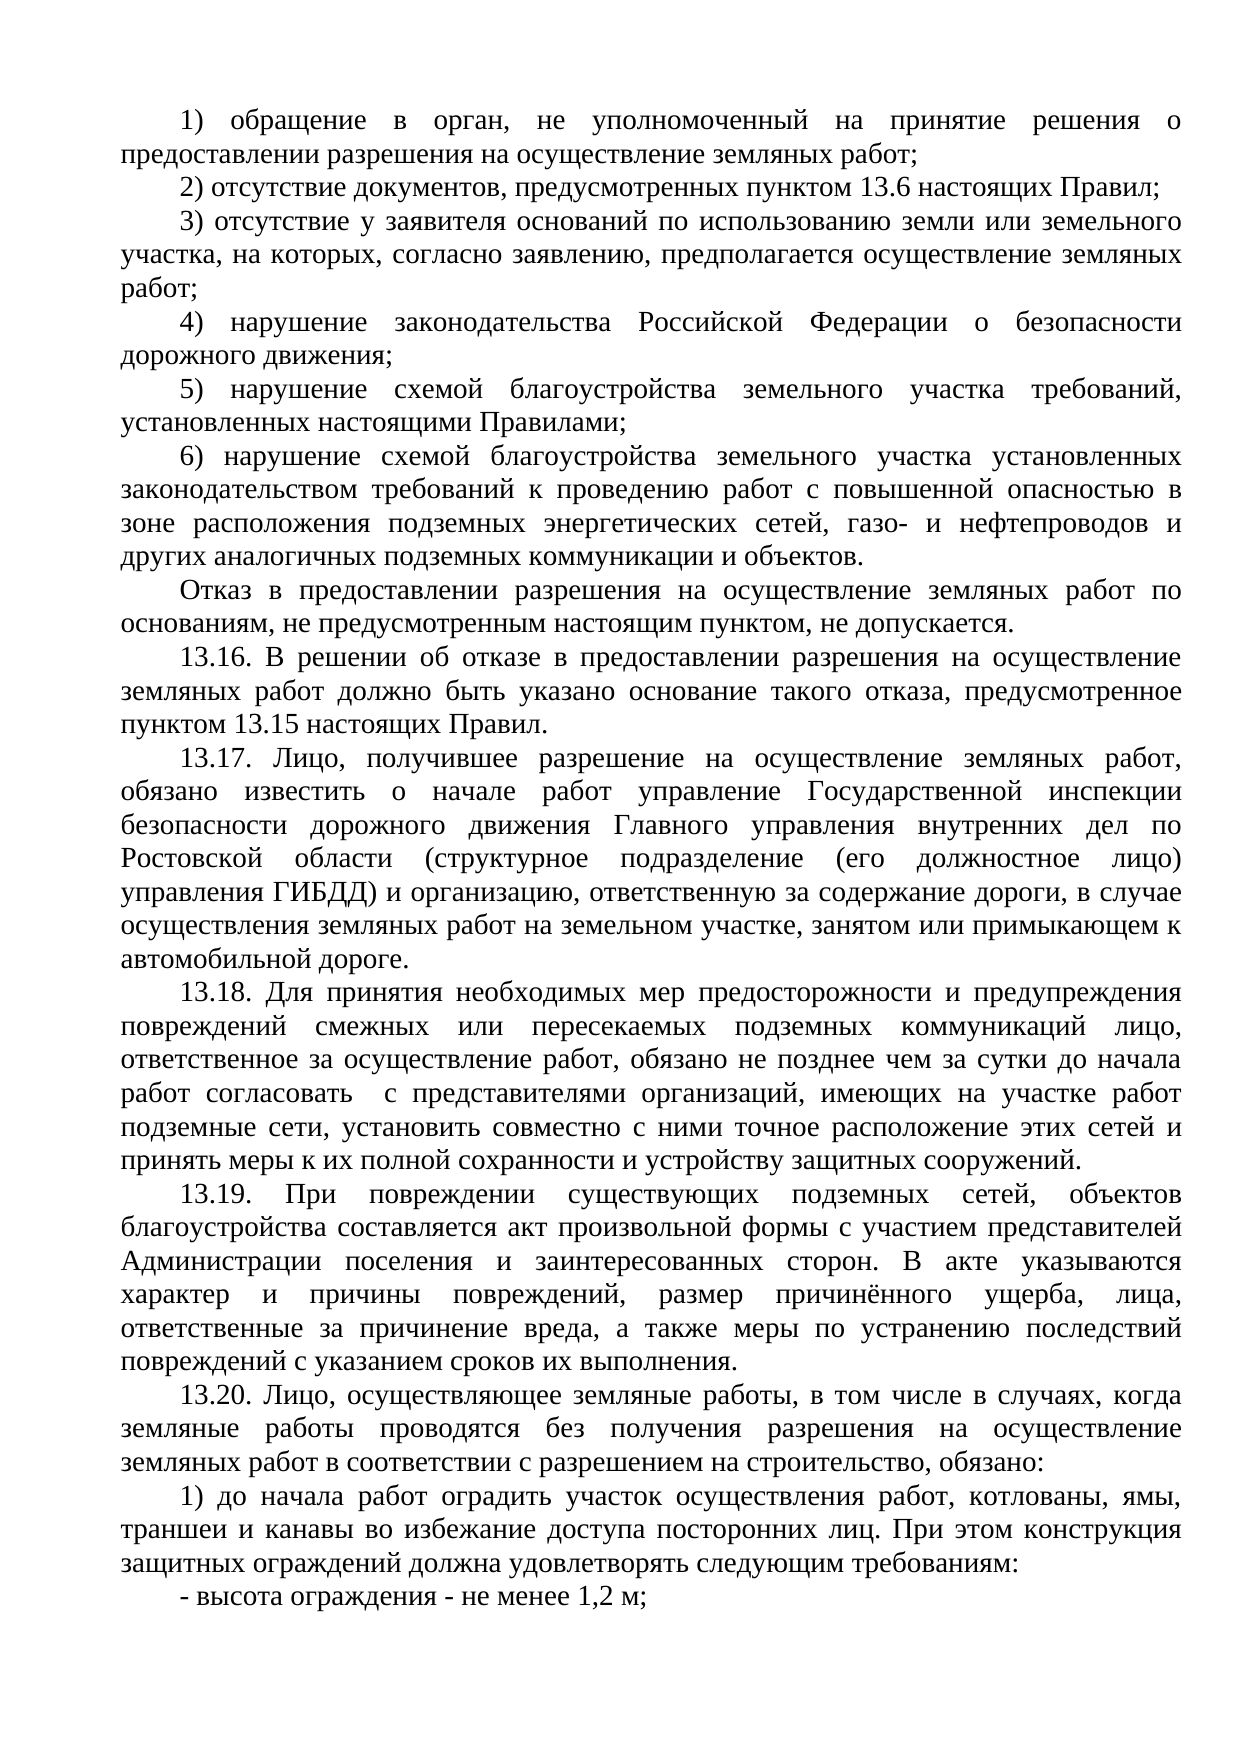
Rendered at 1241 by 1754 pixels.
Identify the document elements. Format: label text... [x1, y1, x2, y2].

text 5) нарушение схемой благоустройства земельного участка требований, установленных настоящими Правилами; [120, 371, 1183, 438]
text 4) нарушение законодательства Российской Федерации о безопасности дорожного движения; [120, 304, 1183, 371]
text 6) нарушение схемой благоустройства земельного участка установленных законодательством требований к проведению работ с повышенной опасностью в зоне расположения подземных энергетических сетей, газо- и нефтепроводов и других аналогичных подземных коммуникации и объектов. [120, 438, 1183, 572]
text Отказ в предоставлении разрешения на осуществление земляных работ по основаниям, не предусмотренным настоящим пунктом, не допускается. [120, 572, 1183, 639]
text - высота ограждения - не менее 1,2 м; [120, 1578, 1183, 1612]
text 1) до начала работ оградить участок осуществления работ, котлованы, ямы, траншеи и канавы во избежание доступа посторонних лиц. При этом конструкция защитных ограждений должна удовлетворять следующим требованиям: [120, 1478, 1183, 1578]
text 2) отсутствие документов, предусмотренных пунктом 13.6 настоящих Правил; [120, 169, 1183, 203]
text 13.17. Лицо, получившее разрешение на осуществление земляных работ, обязано известить о начале работ управление Государственной инспекции безопасности дорожного движения Главного управления внутренних дел по Ростовской области (структурное подразделение (его должностное лицо) управления ГИБДД) и организацию, ответственную за содержание дороги, в случае осуществления земляных работ на земельном участке, занятом или примыкающем к автомобильной дороге. [120, 740, 1183, 974]
text 13.20. Лицо, осуществляющее земляные работы, в том числе в случаях, когда земляные работы проводятся без получения разрешения на осуществление земляных работ в соответствии с разрешением на строительство, обязано: [120, 1377, 1183, 1478]
text 3) отсутствие у заявителя оснований по использованию земли или земельного участка, на которых, согласно заявлению, предполагается осуществление земляных работ; [120, 203, 1183, 304]
text 13.19. При повреждении существующих подземных сетей, объектов благоустройства составляется акт произвольной формы с участием представителей Администрации поселения и заинтересованных сторон. В акте указываются характер и причины повреждений, размер причинённого ущерба, лица, ответственные за причинение вреда, а также меры по устранению последствий повреждений с указанием сроков их выполнения. [120, 1176, 1183, 1377]
text 1) обращение в орган, не уполномоченный на принятие решения о предоставлении разрешения на осуществление земляных работ; [120, 102, 1183, 169]
text 13.18. Для принятия необходимых мер предосторожности и предупреждения повреждений смежных или пересекаемых подземных коммуникаций лицо, ответственное за осуществление работ, обязано не позднее чем за сутки до начала работ согласовать с представителями организаций, имеющих на участке работ подземные сети, установить совместно с ними точное расположение этих сетей и принять меры к их полной сохранности и устройству защитных сооружений. [120, 974, 1183, 1176]
text 13.16. В решении об отказе в предоставлении разрешения на осуществление земляных работ должно быть указано основание такого отказа, предусмотренное пунктом 13.15 настоящих Правил. [120, 639, 1183, 740]
